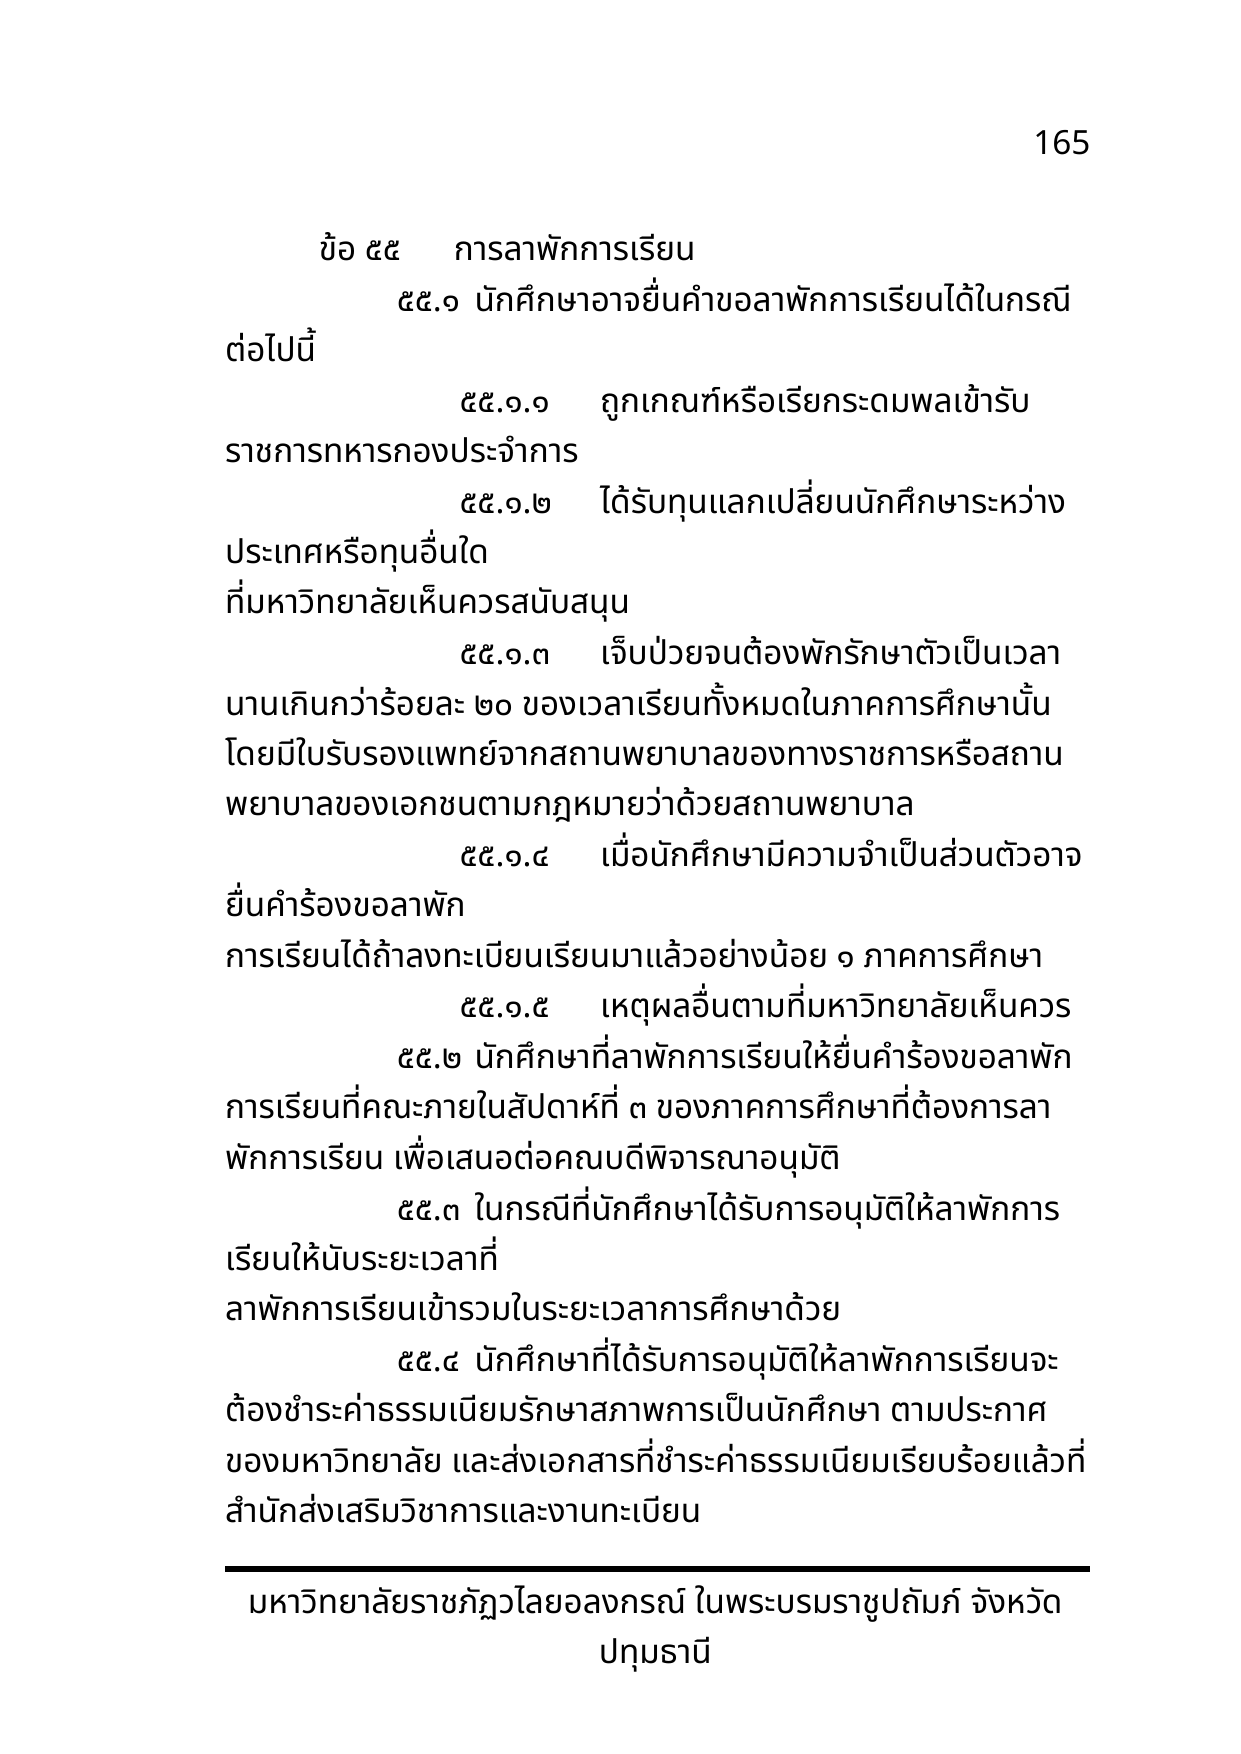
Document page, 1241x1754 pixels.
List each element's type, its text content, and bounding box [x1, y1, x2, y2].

text ๕๕.๑.๒ ได้รับทุนแลกเปลี่ยนนักศึกษาระหว่างประเทศหรือทุนอื่นใด ที่มหาวิทยาลัยเห็นควรสนับสนุน [225, 477, 1090, 629]
text ๕๕.๑.๑ ถูกเกณฑ์หรือเรียกระดมพลเข้ารับราชการทหารกองประจำการ [225, 376, 1090, 477]
text ๕๕.๑.๓ เจ็บป่วยจนต้องพักรักษาตัวเป็นเวลานานเกินกว่าร้อยละ ๒๐ ของเวลาเรียนทั้งหมดในภาคการศึกษานั้น โดยมีใบรับรองแพทย์จากสถานพยาบาลของทางราชการหรือสถานพยาบาลของเอกชนตามกฎหมายว่าด้วยสถานพยาบาล [225, 629, 1090, 831]
text ๕๕.๑ นักศึกษาอาจยื่นคำขอลาพักการเรียนได้ในกรณีต่อไปนี้ [225, 275, 1090, 376]
text ๕๕.๔ นักศึกษาที่ได้รับการอนุมัติให้ลาพักการเรียนจะต้องชำระค่าธรรมเนียมรักษาสภาพการเป็นนักศึกษา ตามประกาศของมหาวิทยาลัย และส่งเอกสารที่ชำระค่าธรรมเนียมเรียบร้อยแล้วที่สำนักส่งเสริมวิชาการและงานทะเบียน [225, 1336, 1090, 1538]
text ๕๕.๒ นักศึกษาที่ลาพักการเรียนให้ยื่นคำร้องขอลาพักการเรียนที่คณะภายในสัปดาห์ที่ ๓ ของภาคการศึกษาที่ต้องการลาพักการเรียน เพื่อเสนอต่อคณบดีพิจารณาอนุมัติ [225, 1033, 1090, 1184]
text ข้อ ๕๕ การลาพักการเรียน [225, 225, 1090, 275]
text ๕๕.๓ ในกรณีที่นักศึกษาได้รับการอนุมัติให้ลาพักการเรียนให้นับระยะเวลาที่ ลาพักการเรียนเข้ารวมในระยะเวลาการศึกษาด้วย [225, 1184, 1090, 1336]
text ๕๕.๑.๔ เมื่อนักศึกษามีความจำเป็นส่วนตัวอาจยื่นคำร้องขอลาพัก การเรียนได้ถ้าลงทะเบียนเรียนมาแล้วอย่างน้อย ๑ ภาคการศึกษา [225, 831, 1090, 982]
text ๕๕.๑.๕ เหตุผลอื่นตามที่มหาวิทยาลัยเห็นควร [225, 982, 1090, 1033]
